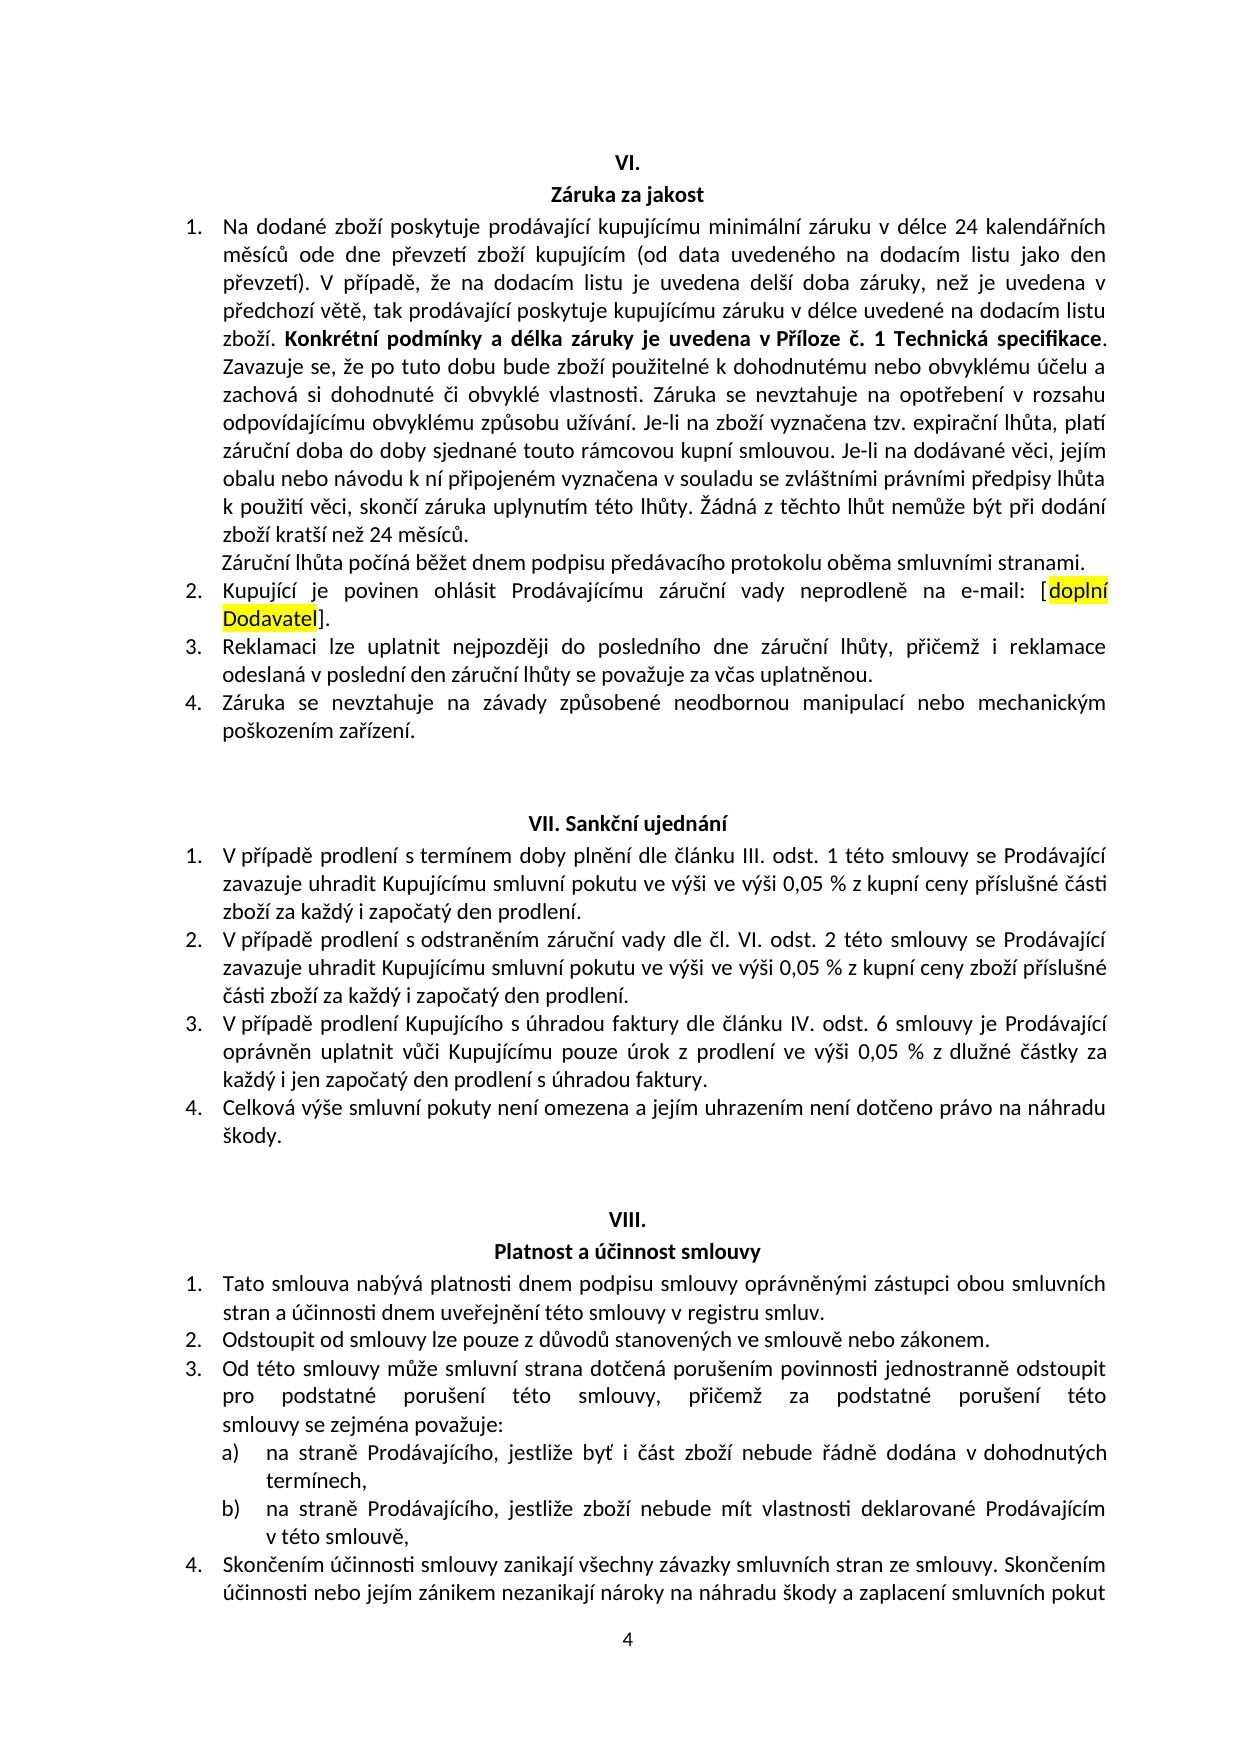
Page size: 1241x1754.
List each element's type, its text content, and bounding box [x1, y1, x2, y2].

text VI. [148, 148, 1107, 176]
text VIII. [148, 1205, 1107, 1233]
list Od této smlouvy může smluvní strana dotčená porušením povinnosti jednostranně odstoupit pro podstatné porušení této smlouvy, přičemž za podstatné porušení této smlouvy se zejména považuje: [185, 1354, 1107, 1438]
list Tato smlouva nabývá platnosti dnem podpisu smlouvy oprávněnými zástupci obou smluvních stran a účinnosti dnem uveřejnění této smlouvy v registru smluv. [185, 1269, 1107, 1326]
list Reklamaci lze uplatnit nejpozději do posledního dne záruční lhůty, přičemž i reklamace odeslaná v poslední den záruční lhůty se považuje za včas uplatněnou. [185, 632, 1107, 688]
list V případě prodlení s termínem doby plnění dle článku III. odst. 1 této smlouvy se Prodávající zavazuje uhradit Kupujícímu smluvní pokutu ve výši ve výši 0,05 % z kupní ceny příslušné části zboží za každý i započatý den prodlení. [185, 841, 1107, 925]
list Kupující je povinen ohlásit Prodávajícímu záruční vady neprodleně na e-mail: [doplní Dodavatel]. [185, 576, 1107, 632]
list V případě prodlení s odstraněním záruční vady dle čl. VI. odst. 2 této smlouvy se Prodávající zavazuje uhradit Kupujícímu smluvní pokutu ve výši ve výši 0,05 % z kupní ceny zboží příslušné části zboží za každý i započatý den prodlení. [185, 925, 1107, 1009]
list Záruka se nevztahuje na závady způsobené neodbornou manipulací nebo mechanickým poškozením zařízení. [185, 688, 1107, 744]
list na straně Prodávajícího, jestliže byť i část zboží nebude řádně dodána v dohodnutých termínech, [221, 1438, 1107, 1494]
text Platnost a účinnost smlouvy [148, 1237, 1107, 1265]
text VII. Sankční ujednání [148, 809, 1107, 837]
list Na dodané zboží poskytuje prodávající kupujícímu minimální záruku v délce 24 kalendářních měsíců ode dne převzetí zboží kupujícím (od data uvedeného na dodacím listu jako den převzetí). V případě, že na dodacím listu je uvedena delší doba záruky, než je uvedena v předchozí větě, tak prodávající poskytuje kupujícímu záruku v délce uvedené na dodacím listu zboží. Konkrétní podmínky a délka záruky je uvedena v Příloze č. 1 Technická specifikace. Zavazuje se, že po tuto dobu bude zboží použitelné k dohodnutému nebo obvyklému účelu a zachová si dohodnuté či obvyklé vlastnosti. Záruka se nevztahuje na opotřebení v rozsahu odpovídajícímu obvyklému způsobu užívání. Je-li na zboží vyznačena tzv. expirační lhůta, platí záruční doba do doby sjednané touto rámcovou kupní smlouvou. Je-li na dodávané věci, jejím obalu nebo návodu k ní připojeném vyznačena v souladu se zvláštními právními předpisy lhůta k použití věci, skončí záruka uplynutím této lhůty. Žádná z těchto lhůt nemůže být při dodání zboží kratší než 24 měsíců. [185, 212, 1107, 548]
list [185, 1550, 1107, 1606]
list Záruční lhůta počíná běžet dnem podpisu předávacího protokolu oběma smluvními stranami. [221, 548, 1107, 576]
list V případě prodlení Kupujícího s úhradou faktury dle článku IV. odst. 6 smlouvy je Prodávající oprávněn uplatnit vůči Kupujícímu pouze úrok z prodlení ve výši 0,05 % z dlužné částky za každý i jen započatý den prodlení s úhradou faktury. [185, 1009, 1107, 1093]
list Celková výše smluvní pokuty není omezena a jejím uhrazením není dotčeno právo na náhradu škody. [185, 1093, 1107, 1149]
list Odstoupit od smlouvy lze pouze z důvodů stanovených ve smlouvě nebo zákonem. [185, 1326, 1107, 1354]
text Záruka za jakost [148, 180, 1107, 208]
list na straně Prodávajícího, jestliže zboží nebude mít vlastnosti deklarované Prodávajícím v této smlouvě, [221, 1494, 1107, 1550]
